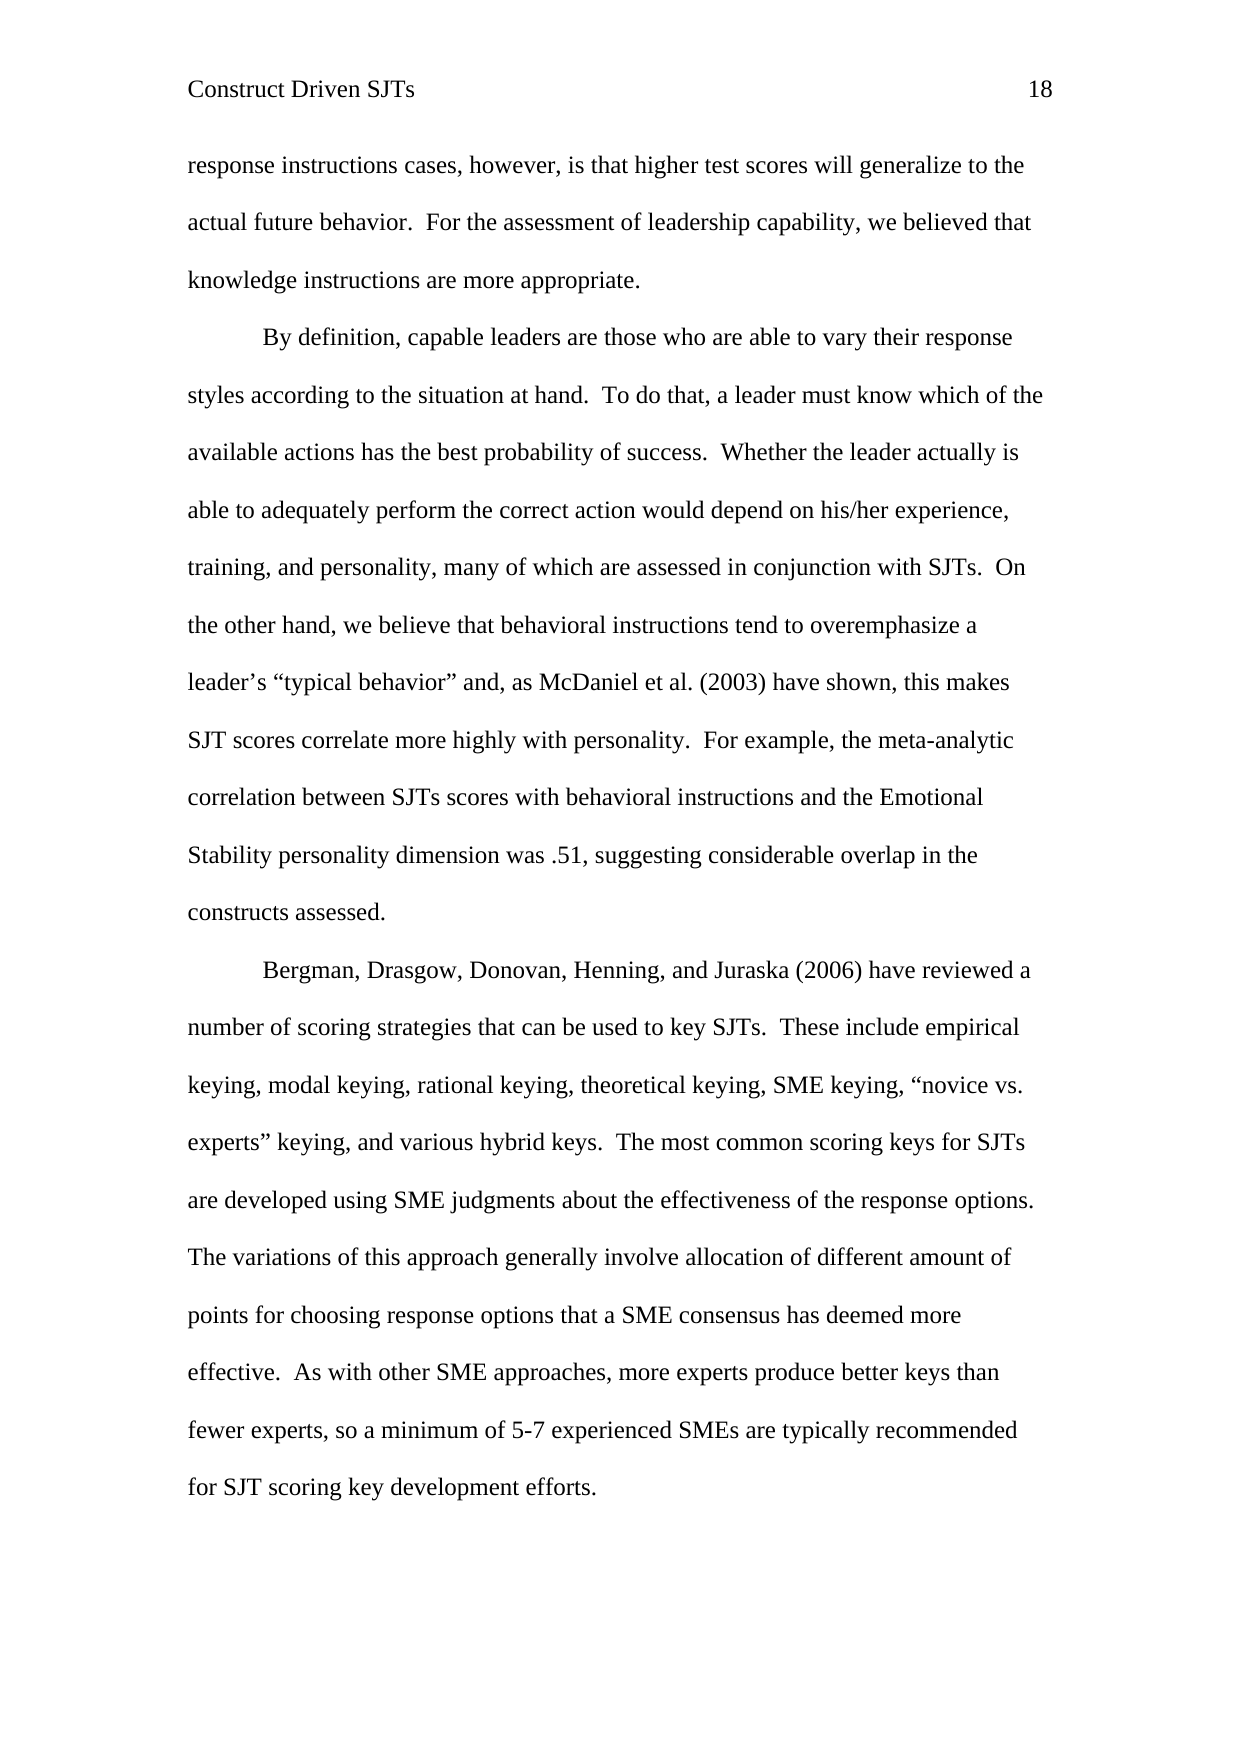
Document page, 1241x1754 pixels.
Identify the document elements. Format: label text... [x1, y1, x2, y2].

text Bergman, Drasgow, Donovan, Henning, and Juraska (2006) have reviewed a number of scoring strategies that can be used to key SJTs. These include empirical keying, modal keying, rational keying, theoretical keying, SME keying, “novice vs. experts” keying, and various hybrid keys. The most common scoring keys for SJTs are developed using SME judgments about the effectiveness of the response options. The variations of this approach generally involve allocation of different amount of points for choosing response options that a SME consensus has deemed more effective. As with other SME approaches, more experts produce better keys than fewer experts, so a minimum of 5-7 experienced SMEs are typically recommended for SJT scoring key development efforts. [187, 955, 1053, 1501]
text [187, 150, 1053, 294]
text By definition, capable leaders are those who are able to vary their response styles according to the situation at hand. To do that, a leader must know which of the available actions has the best probability of success. Whether the leader actually is able to adequately perform the correct action would depend on his/her experience, training, and personality, many of which are assessed in conjunction with SJTs. On the other hand, we believe that behavioral instructions tend to overemphasize a leader’s “typical behavior” and, as McDaniel et al. (2003) have shown, this makes SJT scores correlate more highly with personality. For example, the meta-analytic correlation between SJTs scores with behavioral instructions and the Emotional Stability personality dimension was .51, suggesting considerable overlap in the constructs assessed. [187, 322, 1053, 926]
